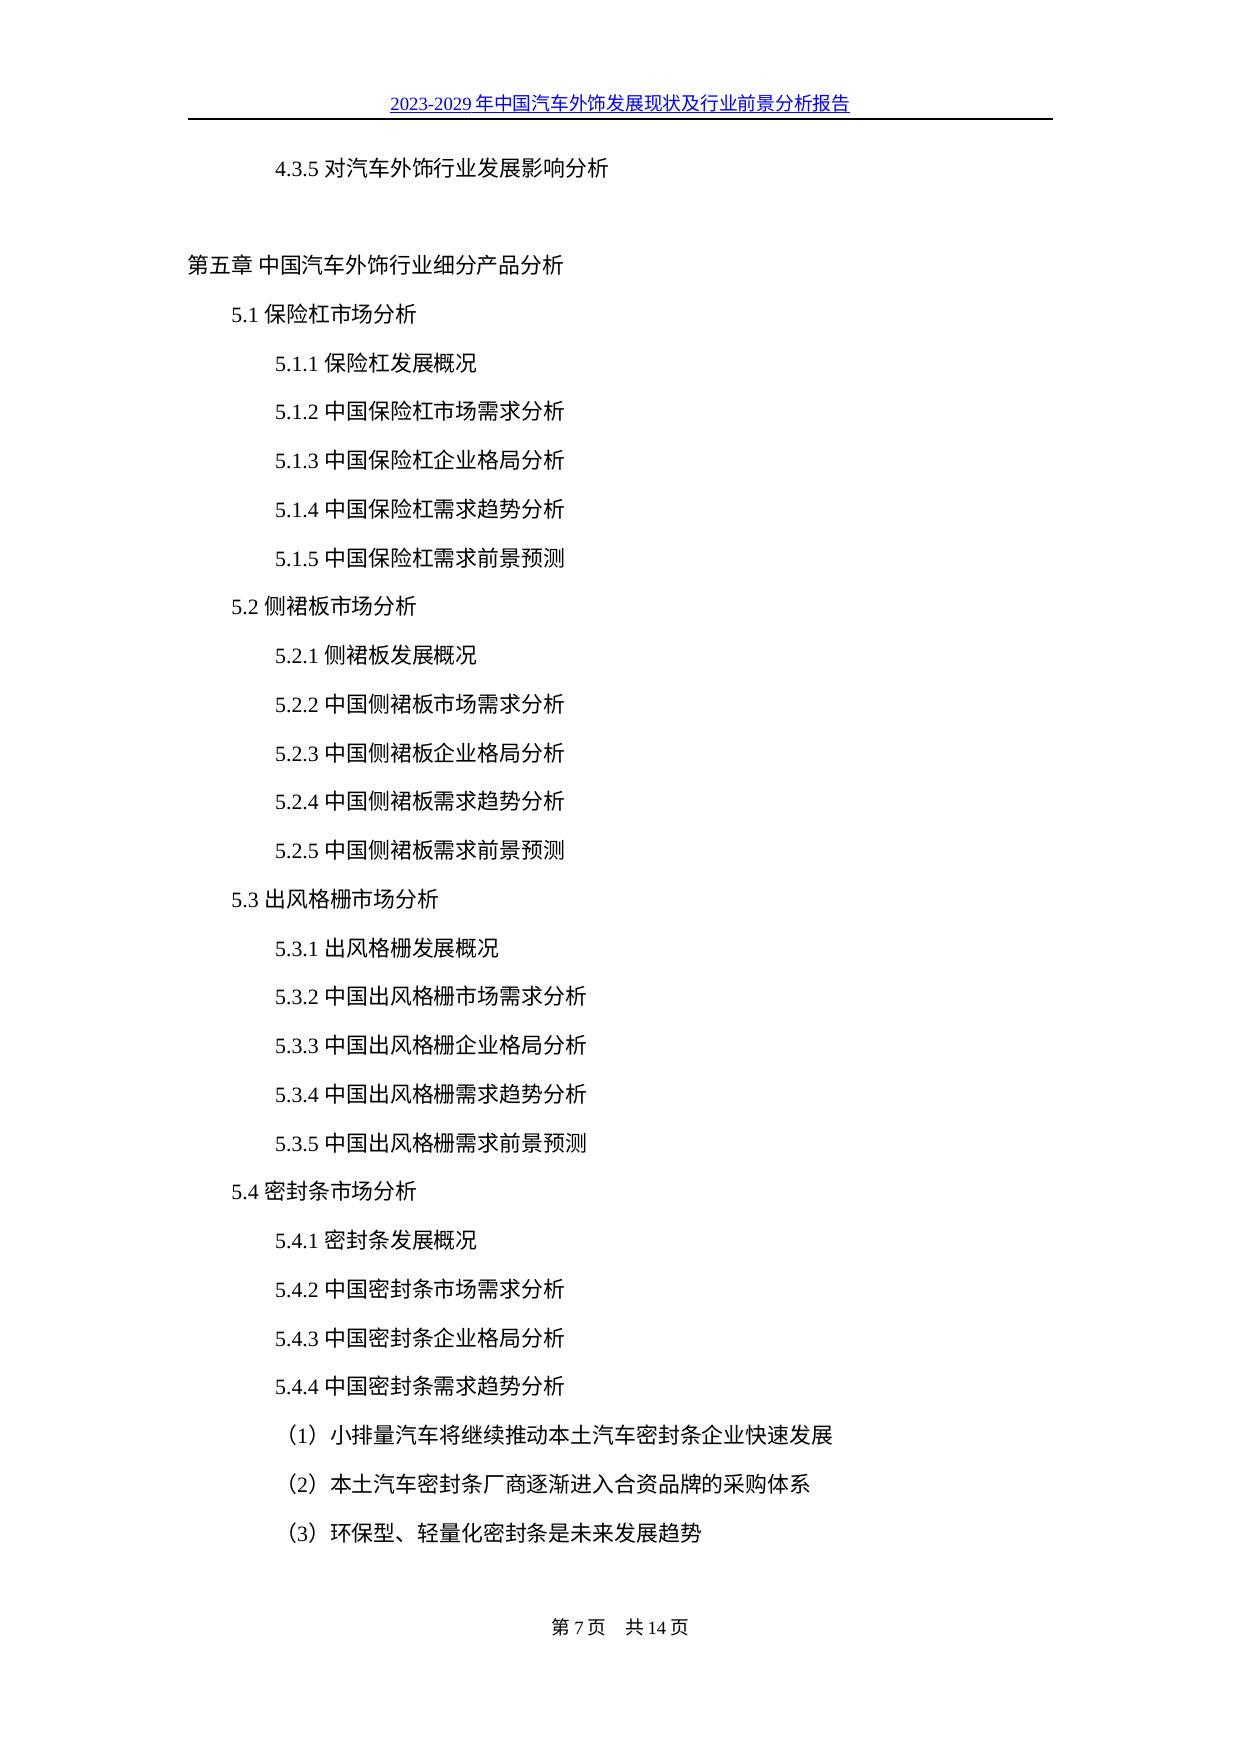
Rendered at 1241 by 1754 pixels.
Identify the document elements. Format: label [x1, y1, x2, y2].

text [187, 150, 1053, 1548]
